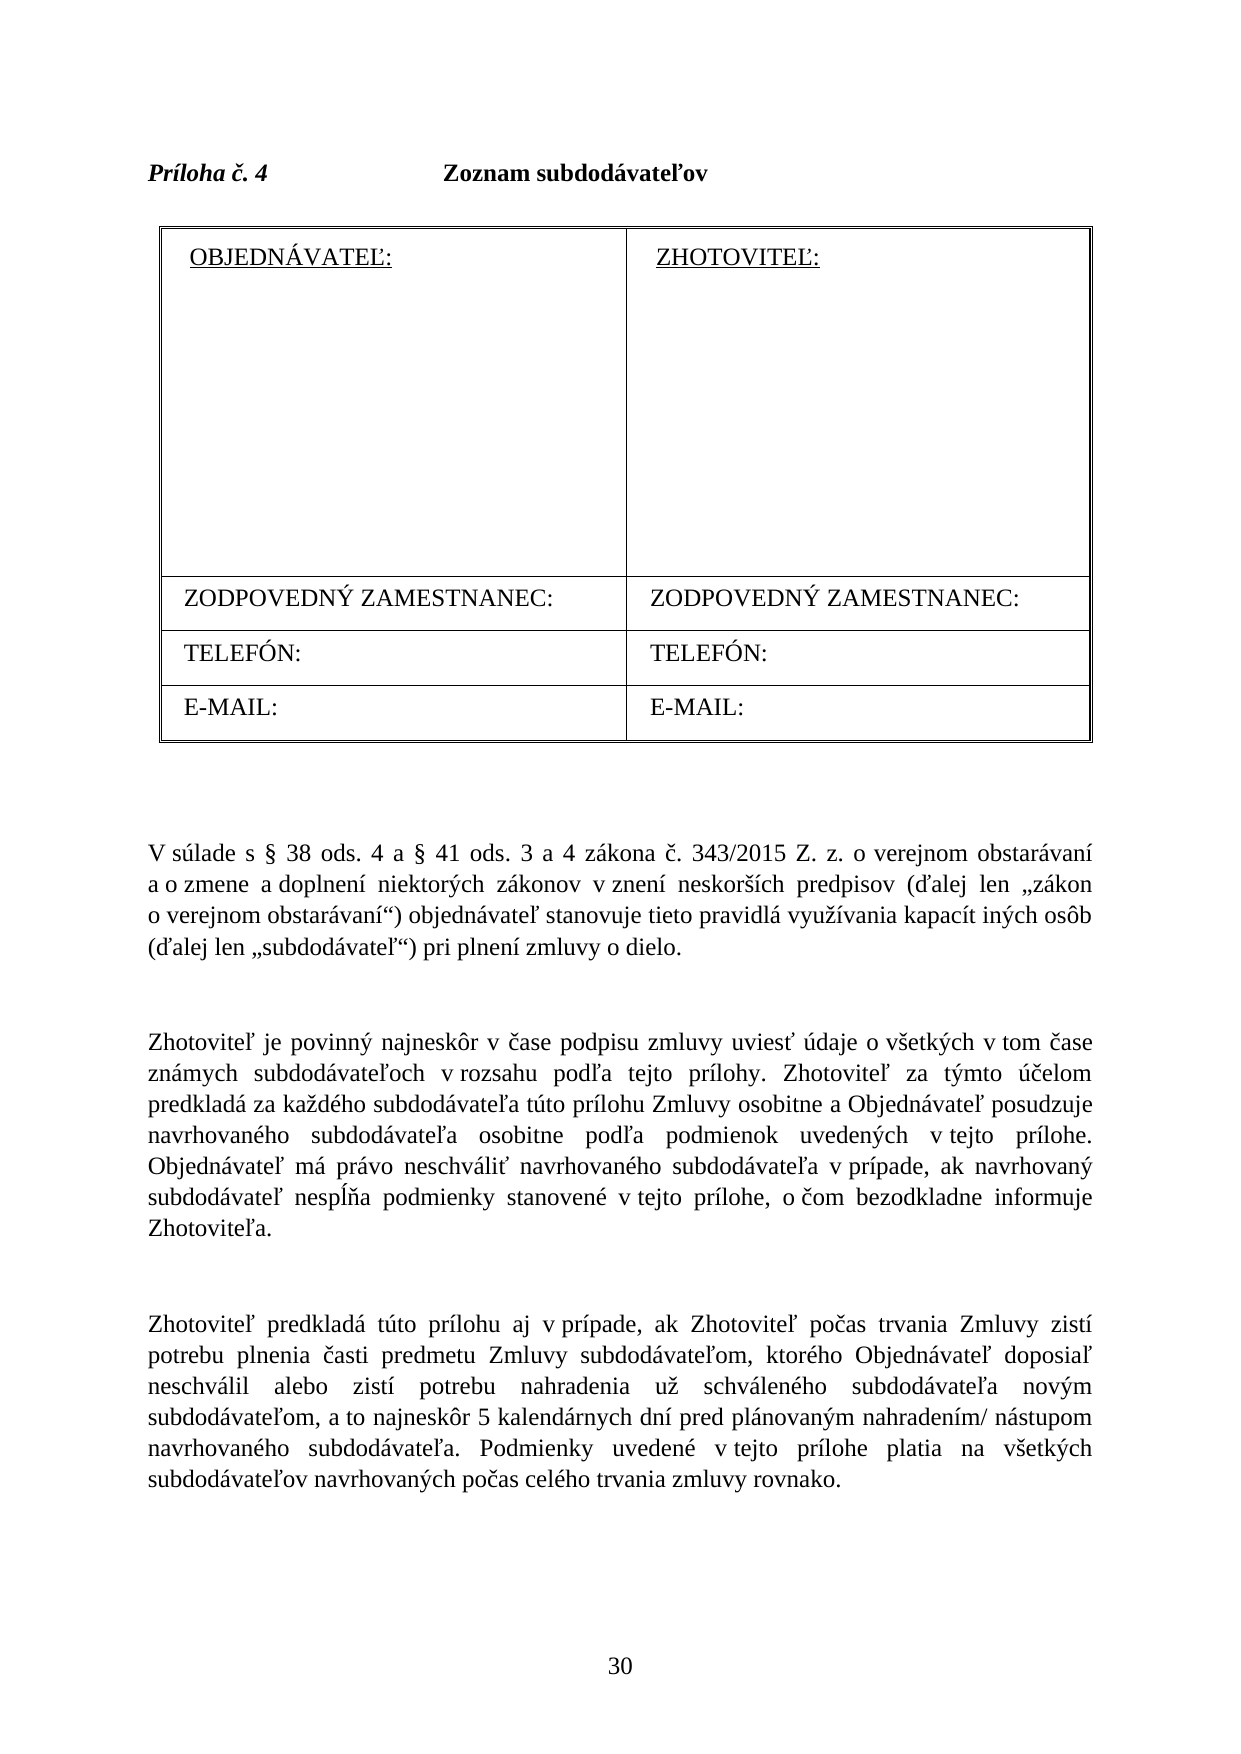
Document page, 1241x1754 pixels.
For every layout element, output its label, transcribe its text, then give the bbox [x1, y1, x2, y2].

text V súlade s § 38 ods. 4 a § 41 ods. 3 a 4 zákona č. 343/2015 Z. z. o verejnom obstarávaní a o zmene a doplnení niektorých zákonov v znení neskorších predpisov (ďalej len „zákon o verejnom obstarávaní“) objednávateľ stanovuje tieto pravidlá využívania kapacít iných osôb (ďalej len „subdodávateľ“) pri plnení zmluvy o dielo. [148, 838, 1093, 960]
table_header OBJEDNÁVATEĽ: [162, 229, 626, 576]
table_cell E-MAIL: [627, 686, 1089, 740]
table_cell TELEFÓN: [627, 631, 1089, 685]
table_header ZHOTOVITEĽ: [627, 229, 1089, 576]
table_cell E-MAIL: [162, 686, 626, 740]
text Príloha č. 4 Zoznam subdodávateľov [148, 158, 1093, 187]
text Zhotoviteľ je povinný najneskôr v čase podpisu zmluvy uviesť údaje o všetkých v tom čase známych subdodávateľoch v rozsahu podľa tejto prílohy. Zhotoviteľ za týmto účelom predkladá za každého subdodávateľa túto prílohu Zmluvy osobitne a Objednávateľ posudzuje navrhovaného subdodávateľa osobitne podľa podmienok uvedených v tejto prílohe. Objednávateľ má právo neschváliť navrhovaného subdodávateľa v prípade, ak navrhovaný subdodávateľ nespĺňa podmienky stanovené v tejto prílohe, o čom bezodkladne informuje Zhotoviteľa. [148, 1027, 1093, 1242]
text Zhotoviteľ predkladá túto prílohu aj v prípade, ak Zhotoviteľ počas trvania Zmluvy zistí potrebu plnenia časti predmetu Zmluvy subdodávateľom, ktorého Objednávateľ doposiaľ neschválil alebo zistí potrebu nahradenia už schváleného subdodávateľa novým subdodávateľom, a to najneskôr 5 kalendárnych dní pred plánovaným nahradením/ nástupom navrhovaného subdodávateľa. Podmienky uvedené v tejto prílohe platia na všetkých subdodávateľov navrhovaných počas celého trvania zmluvy rovnako. [148, 1309, 1093, 1493]
table_cell TELEFÓN: [162, 631, 626, 685]
table_cell ZODPOVEDNÝ ZAMESTNANEC: [162, 577, 626, 630]
table_cell ZODPOVEDNÝ ZAMESTNANEC: [627, 577, 1089, 630]
